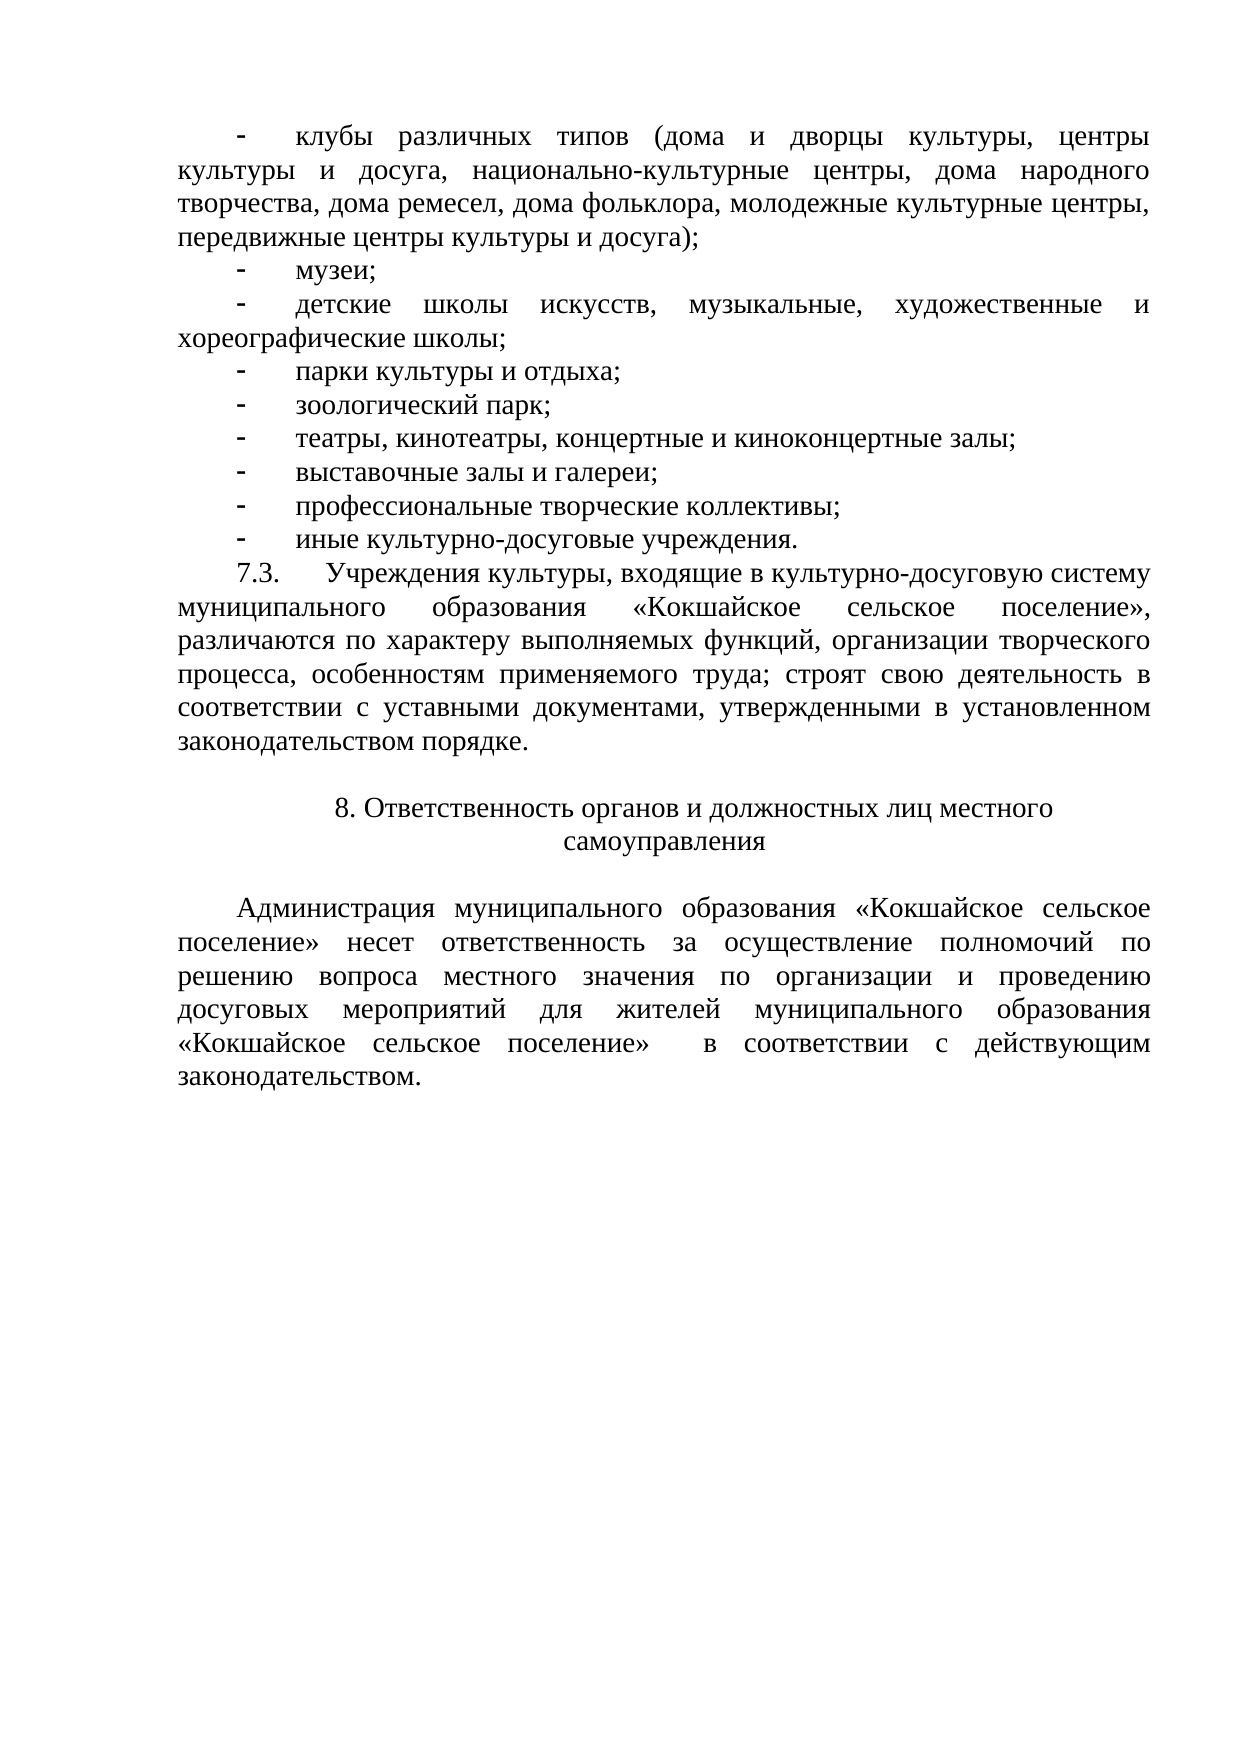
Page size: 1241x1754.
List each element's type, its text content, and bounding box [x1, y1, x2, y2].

list театры, кинотеатры, концертные и киноконцертные залы; [177, 421, 1151, 454]
text 7.3. Учреждения культуры, входящие в культурно-досуговую систему муниципального образования «Кокшайское сельское поселение», различаются по характеру выполняемых функций, организации творческого процесса, особенностям применяемого труда; строят свою деятельность в соответствии с уставными документами, утвержденными в установленном законодательством порядке. [177, 555, 1152, 756]
list парки культуры и отдыха; [177, 353, 1151, 387]
list клубы различных типов (дома и дворцы культуры, центры культуры и досуга, национально-культурные центры, дома народного творчества, дома ремесел, дома фольклора, молодежные культурные центры, передвижные центры культуры и досуга); [177, 118, 1151, 252]
list профессиональные творческие коллективы; [177, 488, 1151, 521]
list иные культурно-досуговые учреждения. [177, 521, 1151, 555]
list музеи; [177, 252, 1151, 286]
list выставочные залы и галереи; [177, 454, 1151, 488]
text 8. Ответственность органов и должностных лиц местного самоуправления [177, 790, 1152, 857]
list зоологический парк; [177, 387, 1151, 421]
list детские школы искусств, музыкальные, художественные и хореографические школы; [177, 286, 1151, 353]
text Администрация муниципального образования «Кокшайское сельское поселение» несет ответственность за осуществление полномочий по решению вопроса местного значения по организации и проведению досуговых мероприятий для жителей муниципального образования «Кокшайское сельское поселение» в соответствии с действующим законодательством. [177, 891, 1152, 1092]
